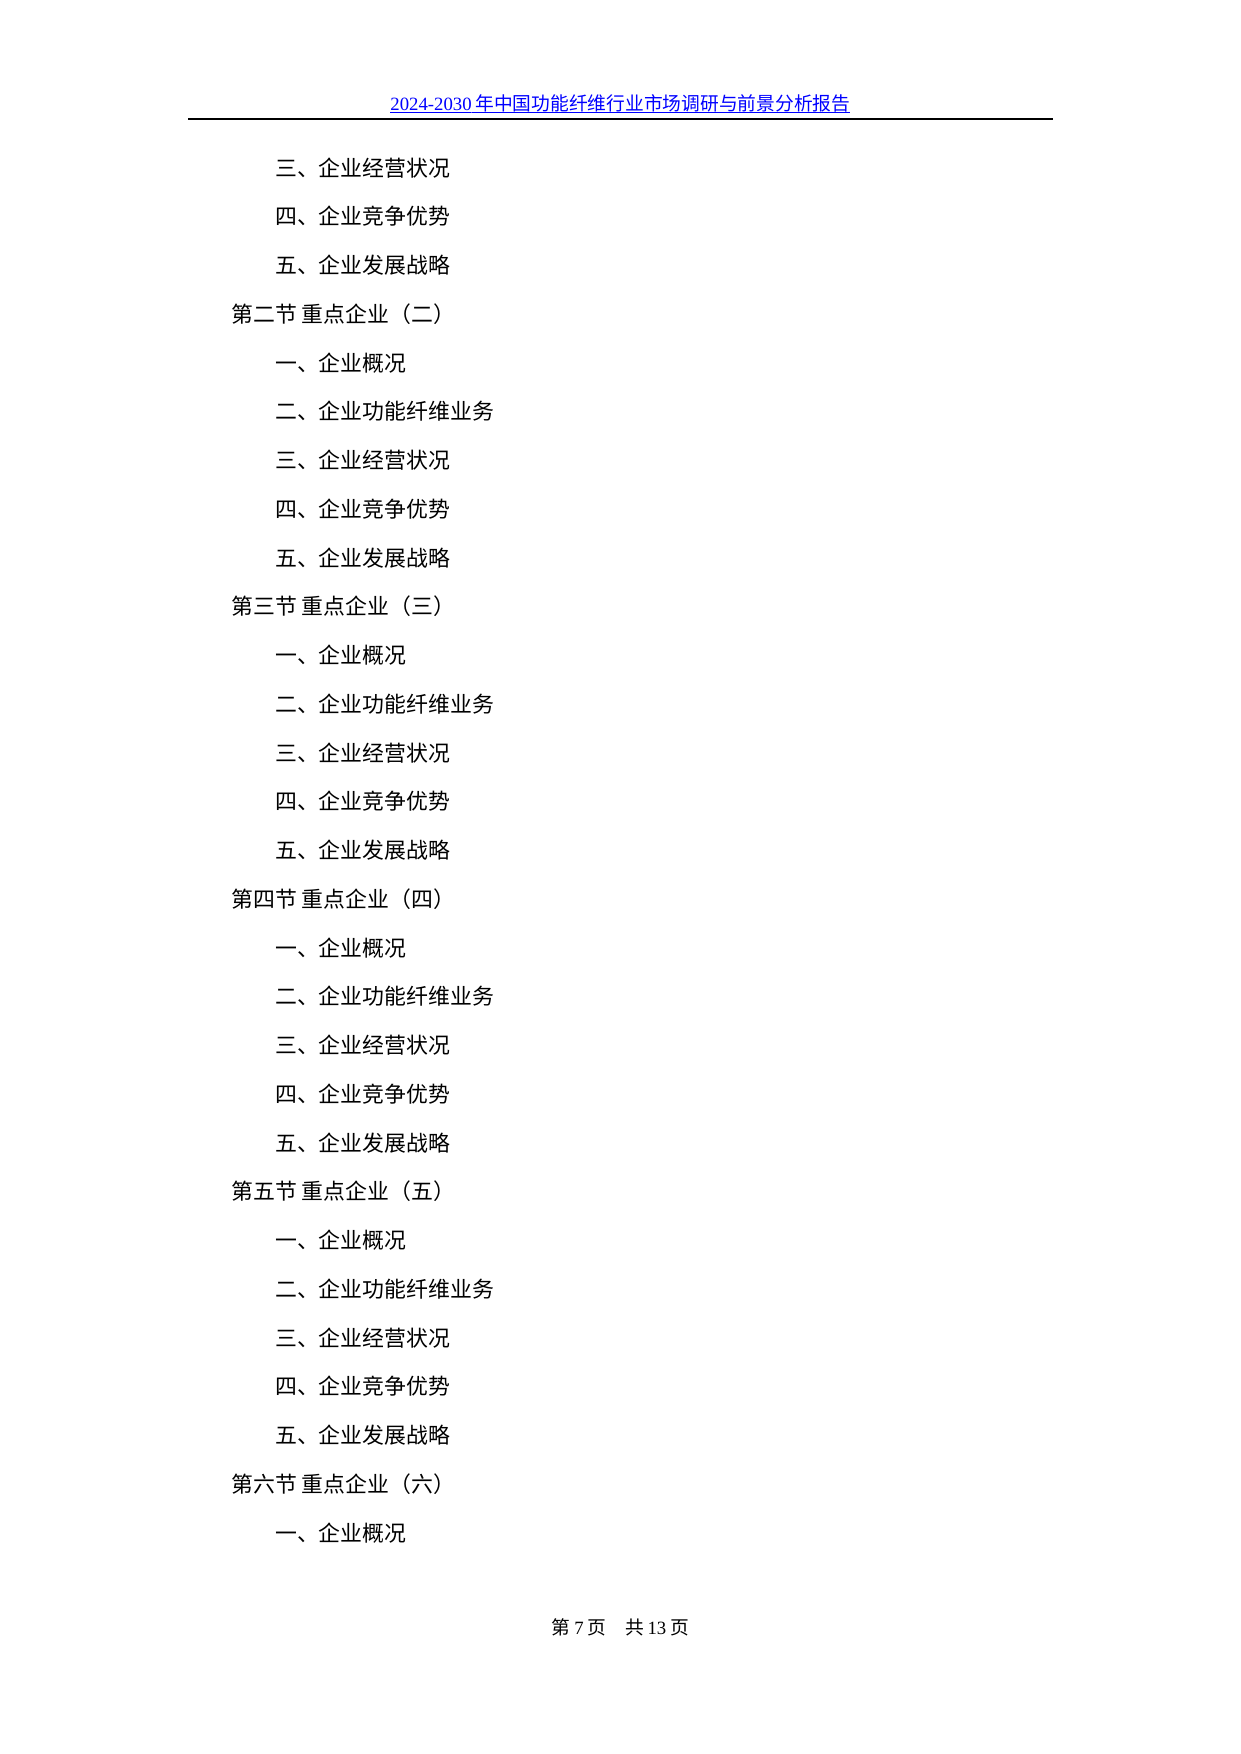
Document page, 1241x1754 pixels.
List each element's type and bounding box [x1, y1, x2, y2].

text [187, 150, 1053, 1548]
